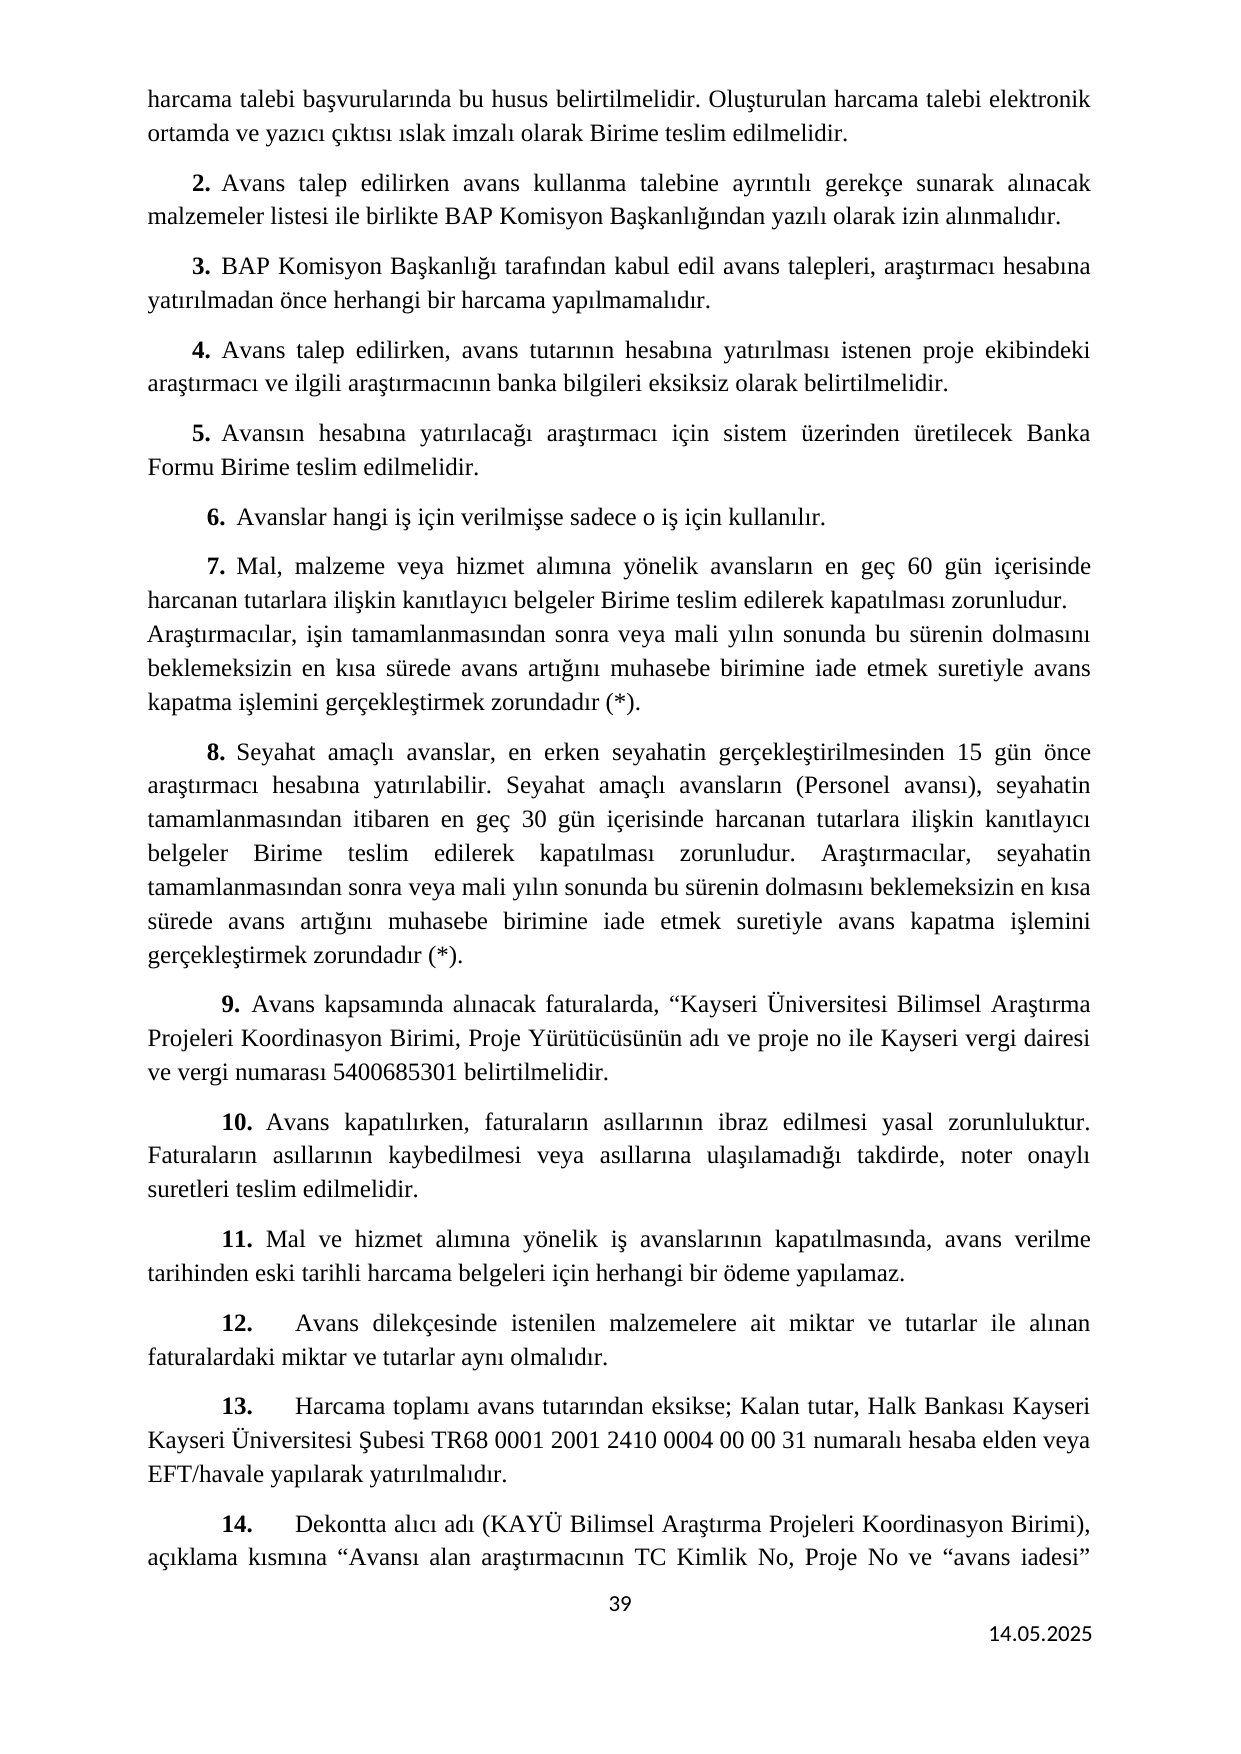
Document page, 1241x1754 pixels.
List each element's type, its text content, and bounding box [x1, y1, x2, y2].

list Avans dilekçesinde istenilen malzemelere ait miktar ve tutarlar ile alınan faturalardaki miktar ve tutarlar aynı olmalıdır. [147, 1308, 1092, 1370]
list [147, 84, 1092, 147]
list Avanslar hangi iş için verilmişse sadece o iş için kullanılır. [185, 502, 1092, 531]
list Avans talep edilirken, avans tutarının hesabına yatırılması istenen proje ekibindeki araştırmacı ve ilgili araştırmacının banka bilgileri eksiksiz olarak belirtilmelidir. [147, 335, 1092, 397]
list Avans kapsamında alınacak faturalarda, “Kayseri Üniversitesi Bilimsel Araştırma Projeleri Koordinasyon Birimi, Proje Yürütücüsünün adı ve proje no ile Kayseri vergi dairesi ve vergi numarası 5400685301 belirtilmelidir. [147, 989, 1092, 1086]
list Mal, malzeme veya hizmet alımına yönelik avansların en geç 60 gün içerisinde harcanan tutarlara ilişkin kanıtlayıcı belgeler Birime teslim edilerek kapatılması zorunludur. [147, 551, 1092, 614]
list BAP Komisyon Başkanlığı tarafından kabul edil avans talepleri, araştırmacı hesabına yatırılmadan önce herhangi bir harcama yapılmamalıdır. [147, 251, 1092, 314]
list Mal ve hizmet alımına yönelik iş avanslarının kapatılmasında, avans verilme tarihinden eski tarihli harcama belgeleri için herhangi bir ödeme yapılamaz. [147, 1224, 1092, 1287]
list Harcama toplamı avans tutarından eksikse; Kalan tutar, Halk Bankası Kayseri Kayseri Üniversitesi Şubesi TR68 0001 2001 2410 0004 00 00 31 numaralı hesaba elden veya EFT/havale yapılarak yatırılmalıdır. [147, 1391, 1092, 1488]
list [147, 1509, 1092, 1571]
list Avansın hesabına yatırılacağı araştırmacı için sistem üzerinden üretilecek Banka Formu Birime teslim edilmelidir. [147, 418, 1092, 481]
list Seyahat amaçlı avanslar, en erken seyahatin gerçekleştirilmesinden 15 gün önce araştırmacı hesabına yatırılabilir. Seyahat amaçlı avansların (Personel avansı), seyahatin tamamlanmasından itibaren en geç 30 gün içerisinde harcanan tutarlara ilişkin kanıtlayıcı belgeler Birime teslim edilerek kapatılması zorunludur. Araştırmacılar, seyahatin tamamlanmasından sonra veya mali yılın sonunda bu sürenin dolmasını beklemeksizin en kısa sürede avans artığını muhasebe birimine iade etmek suretiyle avans kapatma işlemini gerçekleştirmek zorundadır (*). [147, 737, 1092, 968]
text Araştırmacılar, işin tamamlanmasından sonra veya mali yılın sonunda bu sürenin dolmasını beklemeksizin en kısa sürede avans artığını muhasebe birimine iade etmek suretiyle avans kapatma işlemini gerçekleştirmek zorundadır (*). [147, 619, 1092, 716]
list Avans talep edilirken avans kullanma talebine ayrıntılı gerekçe sunarak alınacak malzemeler listesi ile birlikte BAP Komisyon Başkanlığından yazılı olarak izin alınmalıdır. [147, 168, 1092, 230]
list Avans kapatılırken, faturaların asıllarının ibraz edilmesi yasal zorunluluktur. Faturaların asıllarının kaybedilmesi veya asıllarına ulaşılamadığı takdirde, noter onaylı suretleri teslim edilmelidir. [147, 1107, 1092, 1203]
